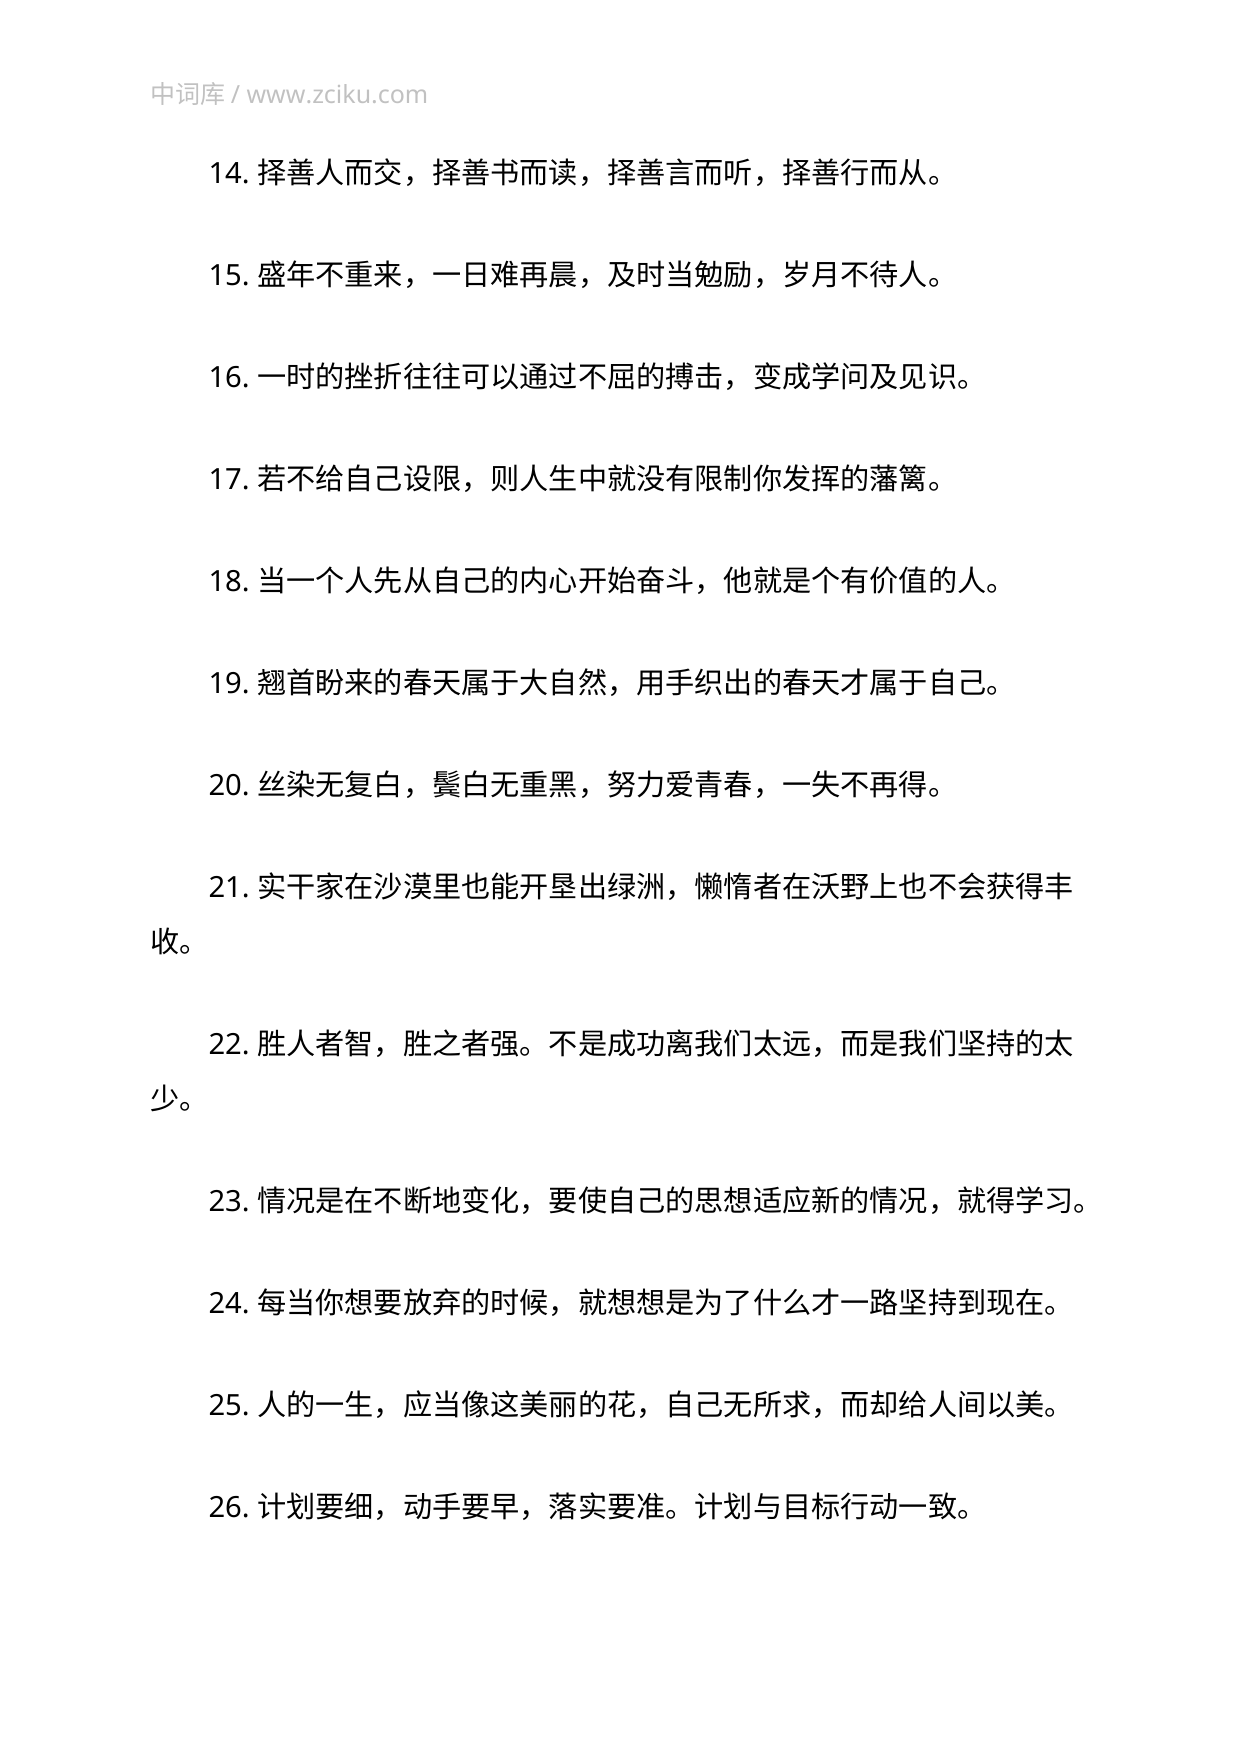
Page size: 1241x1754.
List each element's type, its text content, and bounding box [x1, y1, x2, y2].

text 24. 每当你想要放弃的时候，就想想是为了什么才一路坚持到现在。 [150, 1279, 1090, 1322]
text 14. 择善人而交，择善书而读，择善言而听，择善行而从。 [150, 150, 1090, 192]
text 19. 翘首盼来的春天属于大自然，用手织出的春天才属于自己。 [150, 660, 1090, 702]
text 20. 丝染无复白，鬓白无重黑，努力爱青春，一失不再得。 [150, 762, 1090, 804]
text 16. 一时的挫折往往可以通过不屈的搏击，变成学问及见识。 [150, 354, 1090, 396]
text 21. 实干家在沙漠里也能开垦出绿洲，懒惰者在沃野上也不会获得丰收。 [150, 864, 1090, 961]
text 22. 胜人者智，胜之者强。不是成功离我们太远，而是我们坚持的太少。 [150, 1021, 1090, 1118]
text 18. 当一个人先从自己的内心开始奋斗，他就是个有价值的人。 [150, 558, 1090, 600]
text 26. 计划要细，动手要早，落实要准。计划与目标行动一致。 [150, 1483, 1090, 1526]
text 17. 若不给自己设限，则人生中就没有限制你发挥的藩篱。 [150, 456, 1090, 498]
text 25. 人的一生，应当像这美丽的花，自己无所求，而却给人间以美。 [150, 1381, 1090, 1424]
text 23. 情况是在不断地变化，要使自己的思想适应新的情况，就得学习。 [150, 1177, 1090, 1220]
text 15. 盛年不重来，一日难再晨，及时当勉励，岁月不待人。 [150, 252, 1090, 294]
